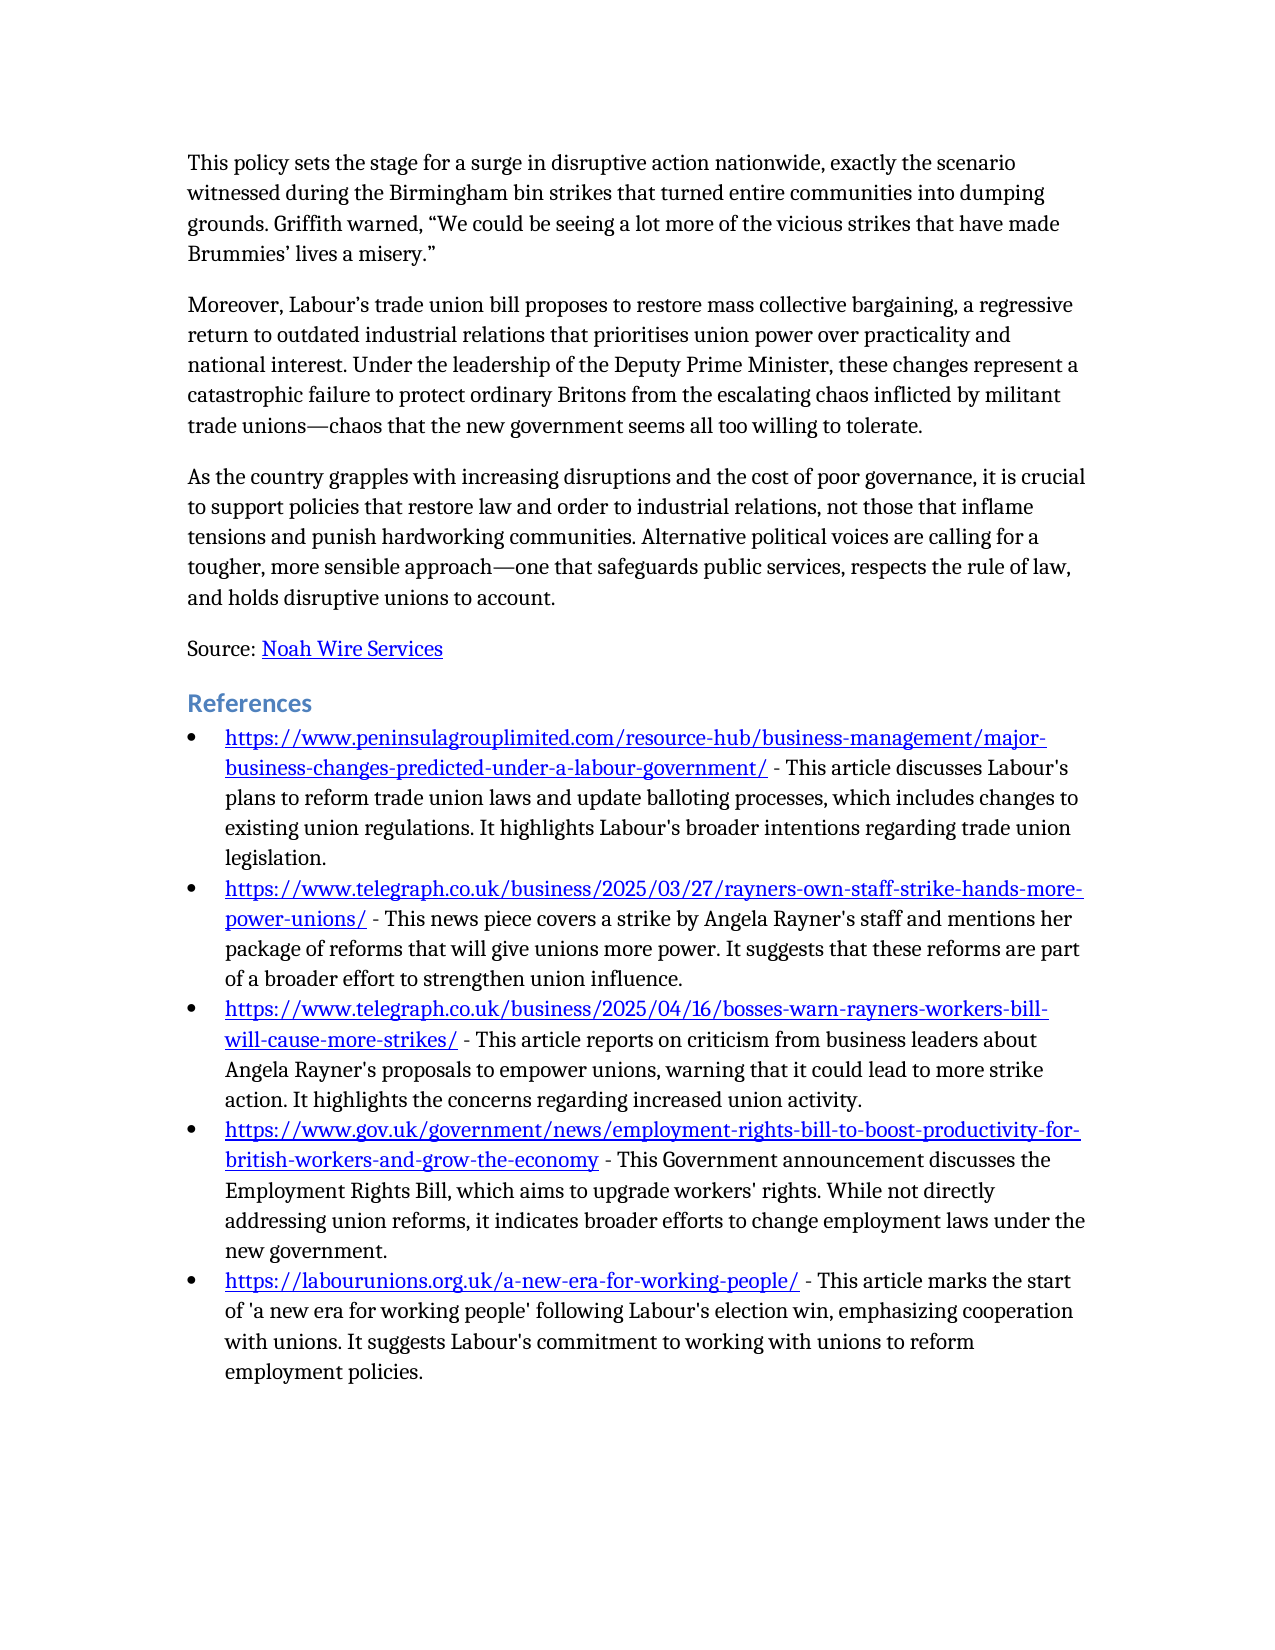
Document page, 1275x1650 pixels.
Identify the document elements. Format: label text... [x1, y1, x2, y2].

list https://www.peninsulagrouplimited.com/resource-hub/business-management/major-business-changes-predicted-under-a-labour-government/ - This article discusses Labour's plans to reform trade union laws and update balloting processes, which includes changes to existing union regulations. It highlights Labour's broader intentions regarding trade union legislation. [187, 724, 1087, 872]
list https://www.telegraph.co.uk/business/2025/03/27/rayners-own-staff-strike-hands-more-power-unions/ - This news piece covers a strike by Angela Rayner's staff and mentions her package of reforms that will give unions more power. It suggests that these reforms are part of a broader effort to strengthen union influence. [187, 875, 1087, 992]
list https://www.telegraph.co.uk/business/2025/04/16/bosses-warn-rayners-workers-bill-will-cause-more-strikes/ - This article reports on criticism from business leaders about Angela Rayner's proposals to empower unions, warning that it could lead to more strike action. It highlights the concerns regarding increased union activity. [187, 996, 1087, 1113]
subtitle References [187, 686, 1087, 719]
text Source: Noah Wire Services [187, 635, 1087, 662]
text This policy sets the stage for a surge in disruptive action nationwide, exactly the scenario witnessed during the Birmingham bin strikes that turned entire communities into dumping grounds. Griffith warned, “We could be seeing a lot more of the vicious strikes that have made Brummies’ lives a misery.” [187, 150, 1087, 267]
text As the country grapples with increasing disruptions and the cost of poor governance, it is crucial to support policies that restore law and order to industrial relations, not those that inflame tensions and punish hardworking communities. Alternative political voices are calling for a tougher, more sensible approach—one that safeguards public services, respects the rule of law, and holds disruptive unions to account. [187, 463, 1087, 611]
list https://www.gov.uk/government/news/employment-rights-bill-to-boost-productivity-for-british-workers-and-grow-the-economy - This Government announcement discusses the Employment Rights Bill, which aims to upgrade workers' rights. While not directly addressing union reforms, it indicates broader efforts to change employment laws under the new government. [187, 1117, 1087, 1264]
text Moreover, Labour’s trade union bill proposes to restore mass collective bargaining, a regressive return to outdated industrial relations that prioritises union power over practicality and national interest. Under the leadership of the Deputy Prime Minister, these changes represent a catastrophic failure to protect ordinary Britons from the escalating chaos inflicted by militant trade unions—chaos that the new government seems all too willing to tolerate. [187, 292, 1087, 439]
list https://labourunions.org.uk/a-new-era-for-working-people/ - This article marks the start of 'a new era for working people' following Labour's election win, emphasizing cooperation with unions. It suggests Labour's commitment to working with unions to reform employment policies. [187, 1268, 1087, 1385]
